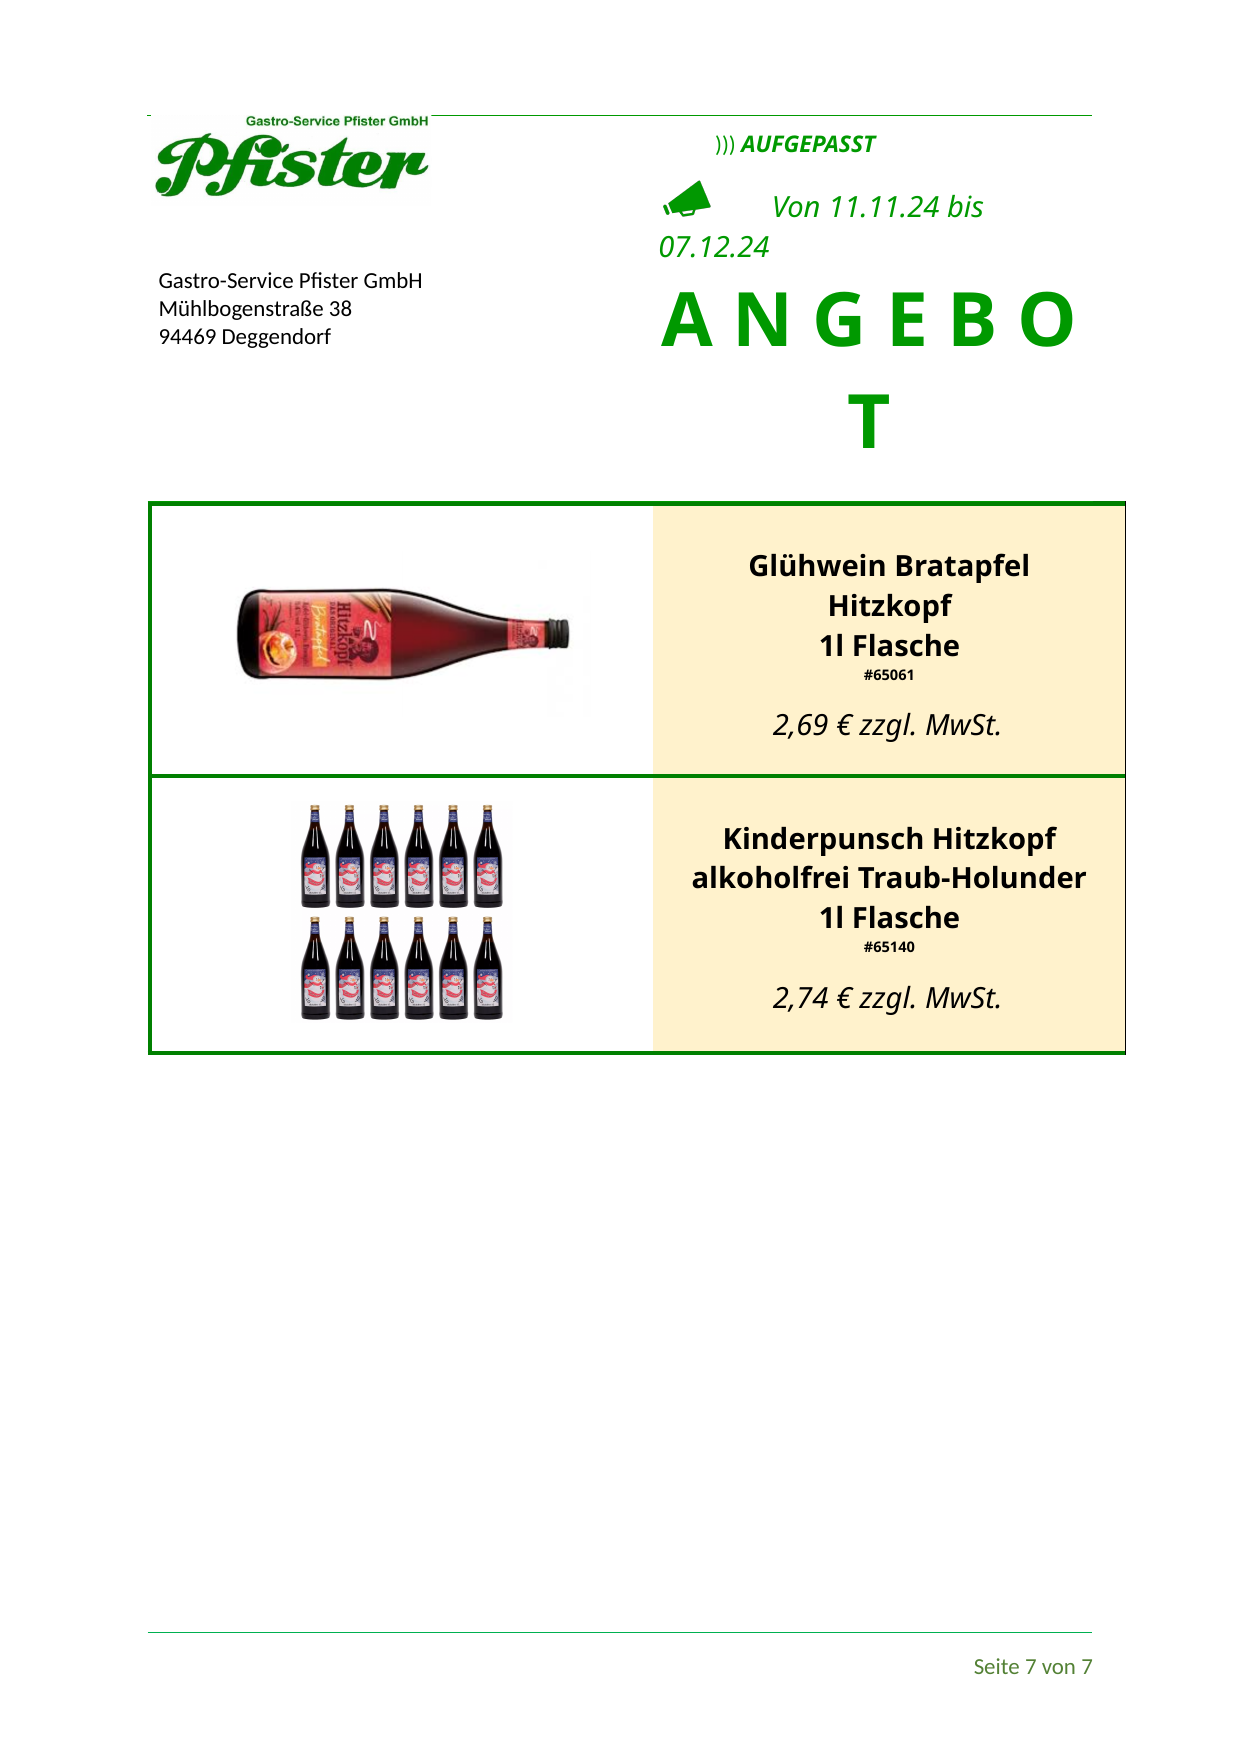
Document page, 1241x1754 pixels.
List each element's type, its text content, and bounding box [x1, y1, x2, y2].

picture [216, 552, 591, 716]
picture [290, 801, 513, 1023]
table_cell [152, 778, 653, 1051]
table_cell Glühwein Bratapfel Hitzkopf 1l Flasche #65061 2,69 € zzgl. MwSt. [653, 506, 1125, 774]
table_cell Kinderpunsch Hitzkopf alkoholfrei Traub-Holunder 1l Flasche #65140 2,74 € zzgl. MwSt. [653, 778, 1125, 1051]
picture [151, 115, 432, 206]
picture [657, 167, 719, 230]
table_cell [152, 506, 653, 774]
